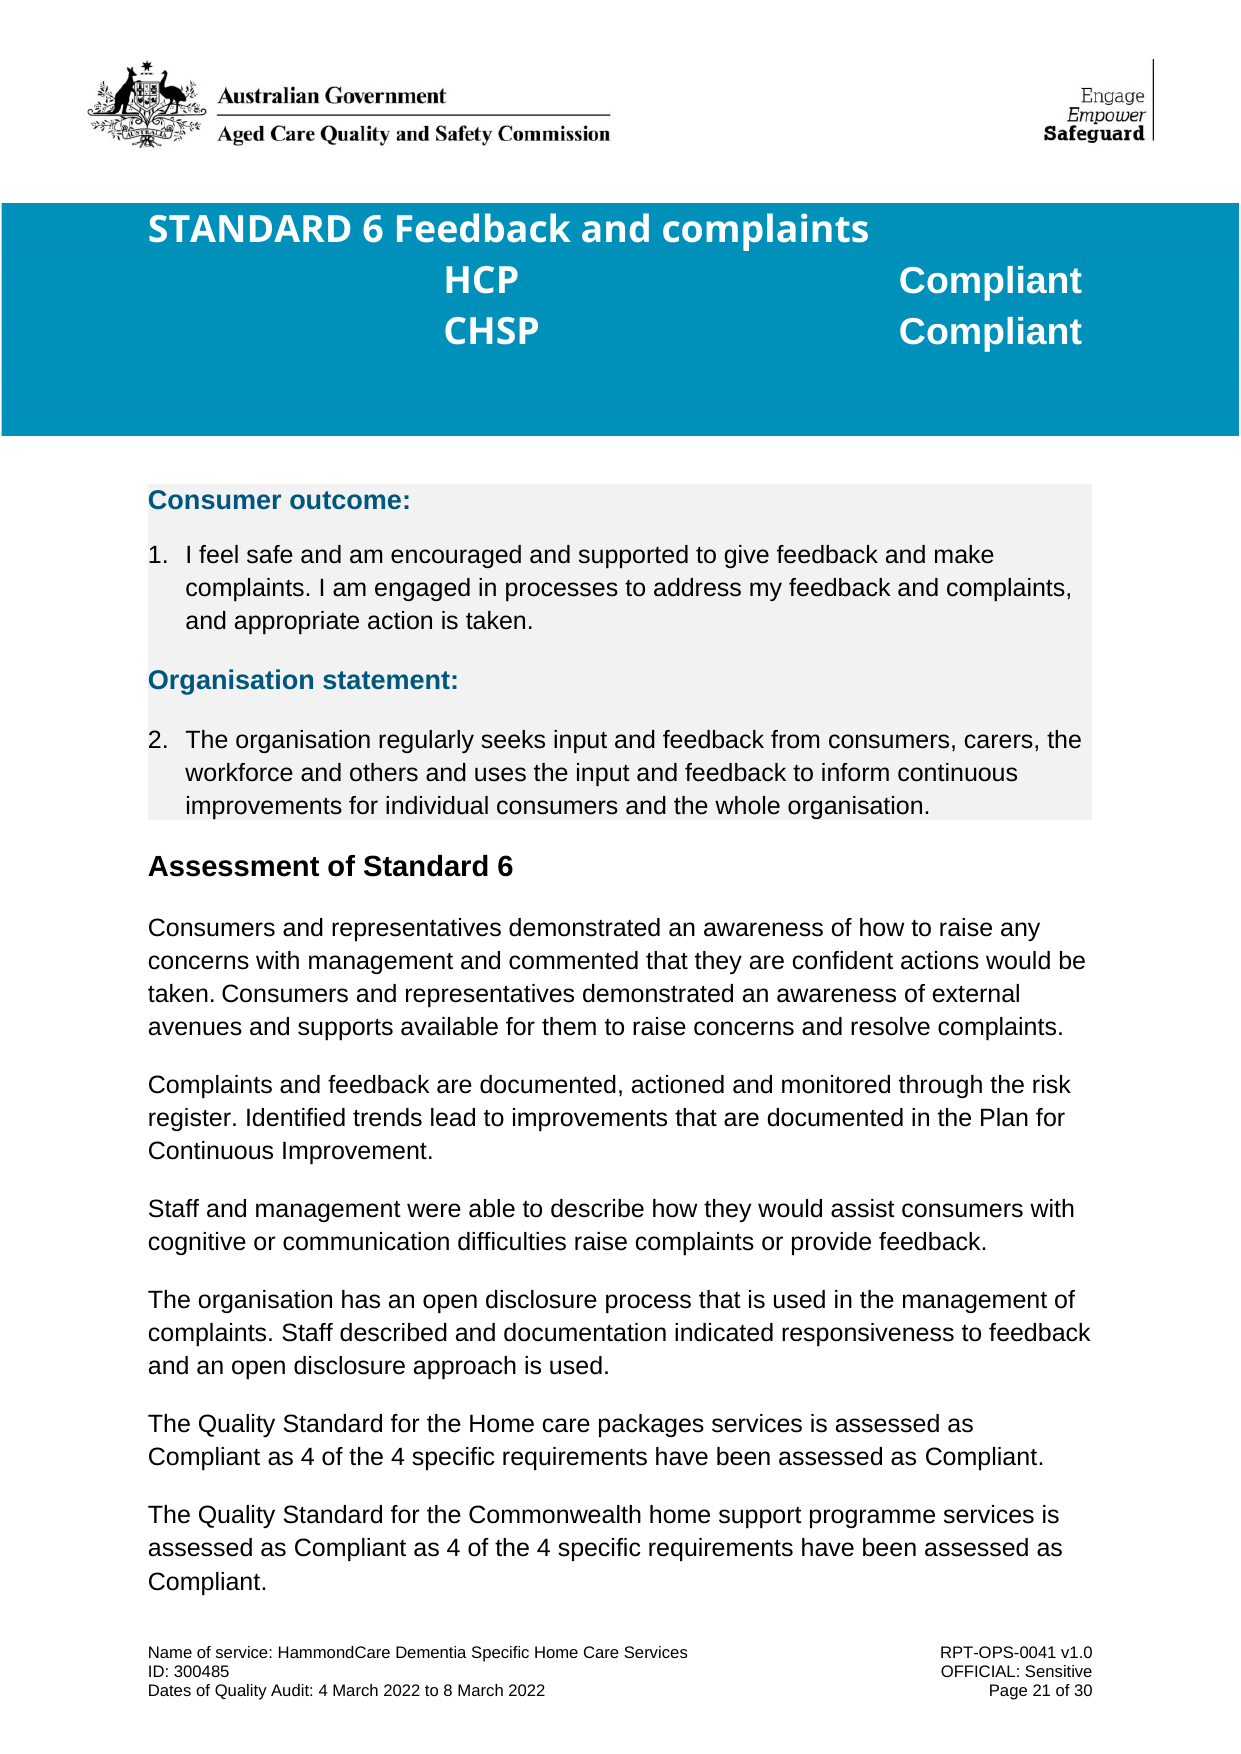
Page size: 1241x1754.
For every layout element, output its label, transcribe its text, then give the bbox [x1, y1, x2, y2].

text The organisation has an open disclosure process that is used in the management of complaints. Staff described and documentation indicated responsiveness to feedback and an open disclosure approach is used. [148, 1285, 1092, 1380]
text Staff and management were able to describe how they would assist consumers with cognitive or communication difficulties raise complaints or provide feedback. [148, 1194, 1092, 1256]
list The organisation regularly seeks input and feedback from consumers, carers, the workforce and others and uses the input and feedback to inform continuous improvements for individual consumers and the whole organisation. [148, 725, 1092, 820]
text The Quality Standard for the Commonwealth home support programme services is assessed as Compliant as 4 of the 4 specific requirements have been assessed as Compliant. [148, 1500, 1092, 1595]
text Complaints and feedback are documented, actioned and monitored through the risk register. Identified trends lead to improvements that are documented in the Plan for Continuous Improvement. [148, 1070, 1092, 1165]
picture [1, 0, 1241, 169]
text The Quality Standard for the Home care packages services is assessed as Compliant as 4 of the 4 specific requirements have been assessed as Compliant. [148, 1409, 1092, 1471]
subtitle Organisation statement: [148, 664, 1092, 695]
text Consumers and representatives demonstrated an awareness of how to raise any concerns with management and commented that they are confident actions would be taken. Consumers and representatives demonstrated an awareness of external avenues and supports available for them to raise concerns and resolve complaints. [148, 913, 1092, 1041]
list I feel safe and am encouraged and supported to give feedback and make complaints. I am engaged in processes to address my feedback and complaints, and appropriate action is taken. [148, 540, 1092, 635]
subtitle Consumer outcome: [148, 484, 1092, 515]
subtitle STANDARD 6 Feedback and complaints [148, 202, 1092, 253]
subtitle HCP Compliant CHSP Compliant [148, 253, 1092, 355]
subtitle Assessment of Standard 6 [148, 849, 1092, 883]
